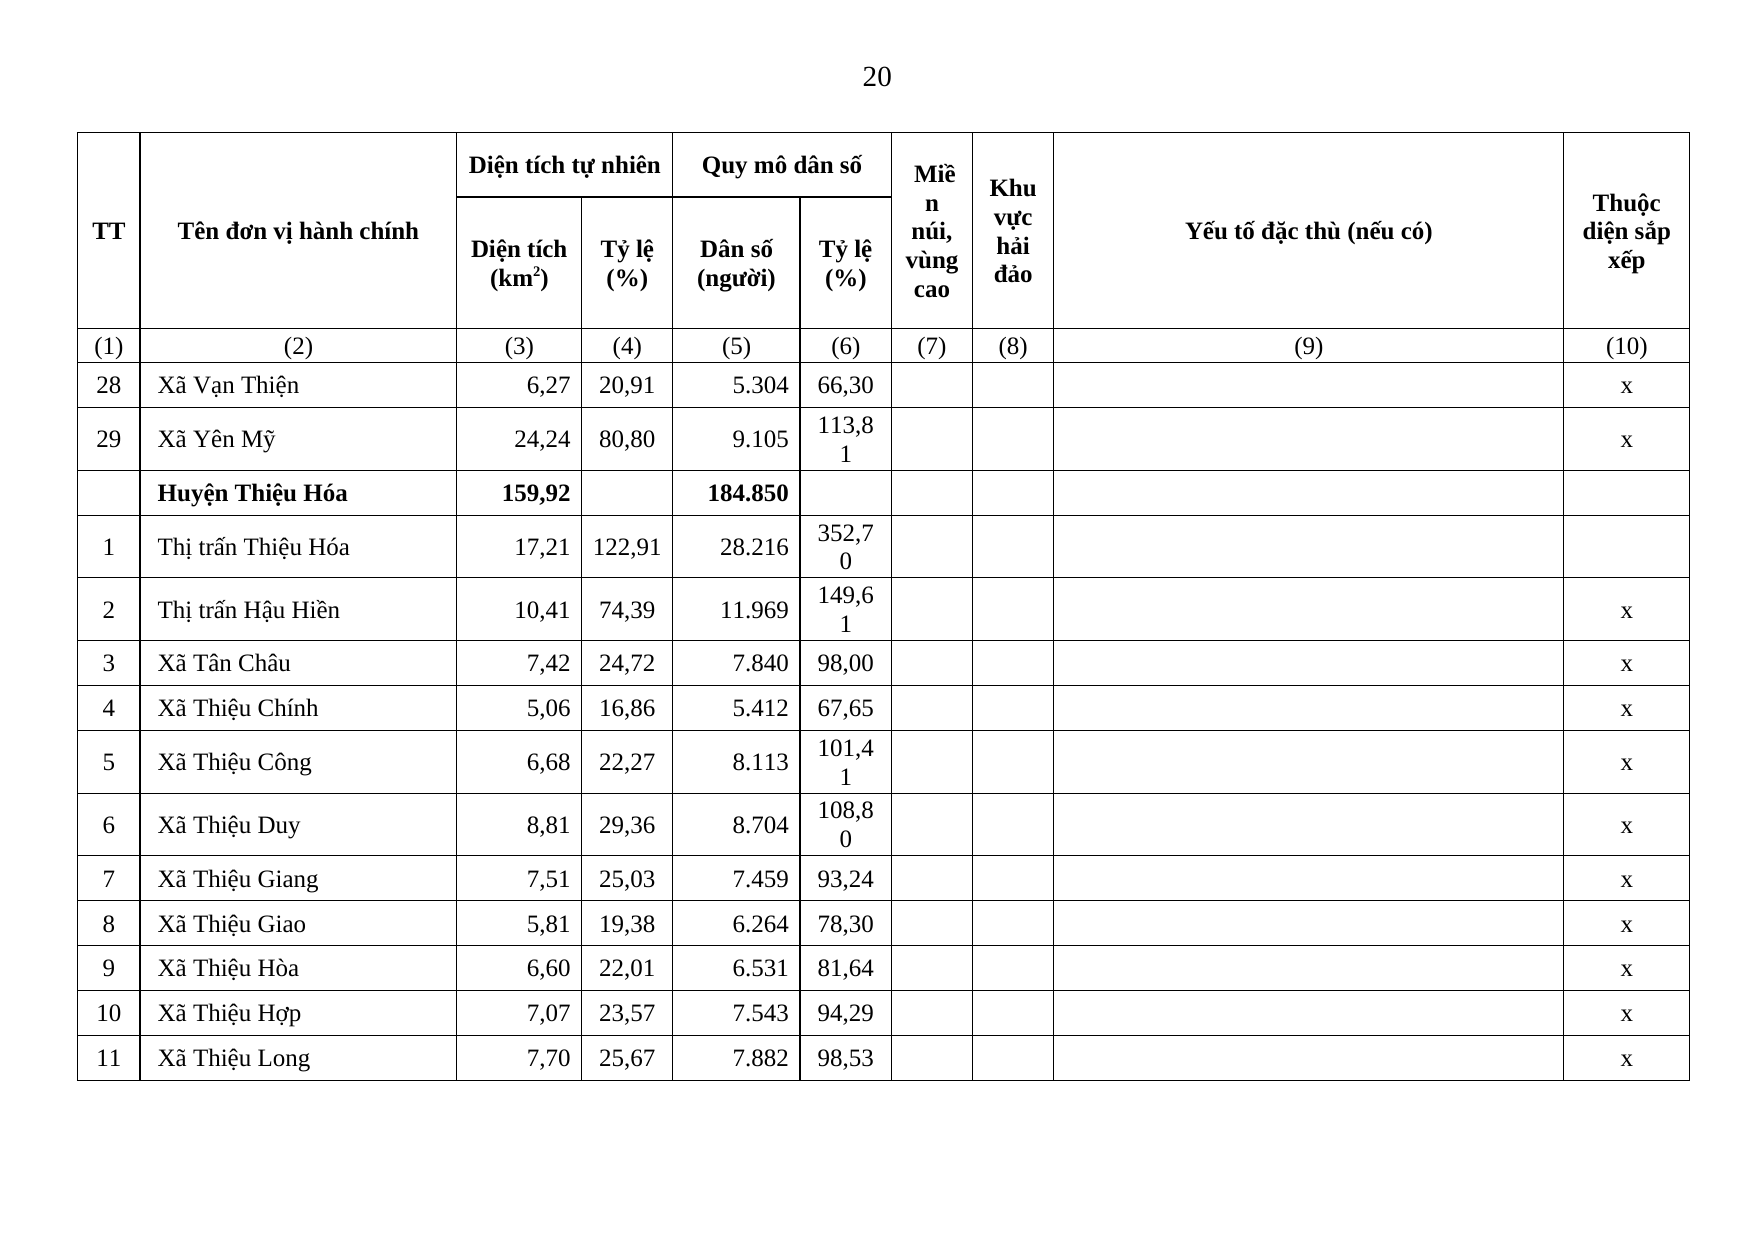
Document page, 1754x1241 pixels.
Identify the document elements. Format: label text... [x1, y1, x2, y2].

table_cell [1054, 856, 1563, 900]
table_header Khu vực hải đảo [973, 133, 1053, 328]
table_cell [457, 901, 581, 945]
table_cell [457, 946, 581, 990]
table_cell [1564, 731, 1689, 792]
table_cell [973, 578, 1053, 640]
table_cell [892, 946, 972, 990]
table_cell (8) [973, 329, 1053, 362]
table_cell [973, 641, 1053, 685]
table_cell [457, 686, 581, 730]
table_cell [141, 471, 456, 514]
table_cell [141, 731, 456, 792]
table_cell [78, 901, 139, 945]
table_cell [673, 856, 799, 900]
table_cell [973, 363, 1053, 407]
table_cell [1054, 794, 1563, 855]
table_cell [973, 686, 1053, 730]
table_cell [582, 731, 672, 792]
table_header Thuộc diện sắp xếp [1564, 133, 1689, 328]
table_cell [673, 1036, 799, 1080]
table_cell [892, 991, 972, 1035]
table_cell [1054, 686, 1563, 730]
table_cell (3) [457, 329, 581, 362]
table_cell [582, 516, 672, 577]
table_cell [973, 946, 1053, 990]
table_cell Tỷ lệ (%) [582, 198, 672, 328]
table_cell (5) [673, 329, 799, 362]
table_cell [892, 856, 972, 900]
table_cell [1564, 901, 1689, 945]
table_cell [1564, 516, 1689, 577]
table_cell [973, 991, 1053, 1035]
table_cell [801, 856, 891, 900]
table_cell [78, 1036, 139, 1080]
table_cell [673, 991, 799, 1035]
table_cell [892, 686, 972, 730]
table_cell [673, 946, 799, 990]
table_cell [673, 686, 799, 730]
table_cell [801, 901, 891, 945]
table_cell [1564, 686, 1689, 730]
table_header Quy mô dân số [673, 133, 891, 196]
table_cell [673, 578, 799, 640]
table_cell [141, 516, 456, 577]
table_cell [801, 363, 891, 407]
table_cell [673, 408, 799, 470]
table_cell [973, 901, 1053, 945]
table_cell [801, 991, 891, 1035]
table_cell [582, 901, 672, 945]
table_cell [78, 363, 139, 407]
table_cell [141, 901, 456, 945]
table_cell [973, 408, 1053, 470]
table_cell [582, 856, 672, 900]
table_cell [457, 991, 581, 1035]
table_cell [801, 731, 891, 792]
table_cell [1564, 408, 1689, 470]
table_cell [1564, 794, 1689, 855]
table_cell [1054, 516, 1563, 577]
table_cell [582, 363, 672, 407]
table_cell (2) [141, 329, 456, 362]
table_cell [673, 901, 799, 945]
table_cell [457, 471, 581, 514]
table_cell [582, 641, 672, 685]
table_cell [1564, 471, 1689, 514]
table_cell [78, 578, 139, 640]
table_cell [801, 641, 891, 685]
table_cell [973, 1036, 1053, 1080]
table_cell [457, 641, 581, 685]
table_cell (1) [78, 329, 139, 362]
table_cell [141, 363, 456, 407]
table_cell (6) [801, 329, 891, 362]
table_header Miền núi, vùng cao [892, 133, 972, 328]
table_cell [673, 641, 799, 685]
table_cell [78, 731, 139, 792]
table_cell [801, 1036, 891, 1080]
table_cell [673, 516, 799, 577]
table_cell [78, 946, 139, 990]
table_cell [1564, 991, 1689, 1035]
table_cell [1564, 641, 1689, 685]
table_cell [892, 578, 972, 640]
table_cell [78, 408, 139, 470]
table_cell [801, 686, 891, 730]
table_cell (4) [582, 329, 672, 362]
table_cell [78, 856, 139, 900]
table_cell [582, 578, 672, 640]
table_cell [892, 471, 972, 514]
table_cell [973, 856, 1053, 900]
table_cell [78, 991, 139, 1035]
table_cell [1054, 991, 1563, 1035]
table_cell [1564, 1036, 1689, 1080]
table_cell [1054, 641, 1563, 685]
table_cell (9) [1054, 329, 1563, 362]
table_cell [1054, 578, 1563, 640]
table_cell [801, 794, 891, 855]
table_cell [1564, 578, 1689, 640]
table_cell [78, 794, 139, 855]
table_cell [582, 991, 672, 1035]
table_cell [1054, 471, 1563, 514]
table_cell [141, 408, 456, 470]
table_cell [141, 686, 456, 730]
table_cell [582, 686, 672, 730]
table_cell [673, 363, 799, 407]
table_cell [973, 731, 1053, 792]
table_header TT [78, 133, 139, 328]
table_header Diện tích tự nhiên [457, 133, 672, 196]
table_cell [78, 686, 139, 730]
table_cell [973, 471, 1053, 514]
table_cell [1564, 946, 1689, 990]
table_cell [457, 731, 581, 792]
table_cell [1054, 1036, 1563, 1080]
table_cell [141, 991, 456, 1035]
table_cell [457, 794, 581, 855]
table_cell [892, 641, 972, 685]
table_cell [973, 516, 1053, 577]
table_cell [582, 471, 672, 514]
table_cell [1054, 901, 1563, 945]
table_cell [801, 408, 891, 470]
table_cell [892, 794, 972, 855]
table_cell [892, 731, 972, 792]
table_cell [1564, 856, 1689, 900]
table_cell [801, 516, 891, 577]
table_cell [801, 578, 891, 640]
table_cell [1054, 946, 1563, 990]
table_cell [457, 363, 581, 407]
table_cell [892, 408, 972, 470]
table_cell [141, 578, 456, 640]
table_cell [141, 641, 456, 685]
table_cell Tỷ lệ (%) [801, 198, 891, 328]
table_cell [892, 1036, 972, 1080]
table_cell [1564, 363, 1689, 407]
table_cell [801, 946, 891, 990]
table_header Yếu tố đặc thù (nếu có) [1054, 133, 1563, 328]
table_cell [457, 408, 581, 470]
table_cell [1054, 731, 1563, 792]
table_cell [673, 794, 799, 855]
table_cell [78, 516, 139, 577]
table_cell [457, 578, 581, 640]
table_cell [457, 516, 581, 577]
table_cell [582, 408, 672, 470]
table_cell Diện tích (km2) [457, 198, 581, 328]
table_cell (10) [1564, 329, 1689, 362]
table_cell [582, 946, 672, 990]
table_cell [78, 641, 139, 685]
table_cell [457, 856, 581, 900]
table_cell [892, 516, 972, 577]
table_cell (7) [892, 329, 972, 362]
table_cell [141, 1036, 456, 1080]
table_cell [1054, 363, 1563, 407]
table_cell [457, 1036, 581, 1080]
table_cell Dân số (người) [673, 198, 799, 328]
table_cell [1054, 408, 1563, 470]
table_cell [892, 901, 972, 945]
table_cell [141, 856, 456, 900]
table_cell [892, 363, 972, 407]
table_header Tên đơn vị hành chính [141, 133, 456, 328]
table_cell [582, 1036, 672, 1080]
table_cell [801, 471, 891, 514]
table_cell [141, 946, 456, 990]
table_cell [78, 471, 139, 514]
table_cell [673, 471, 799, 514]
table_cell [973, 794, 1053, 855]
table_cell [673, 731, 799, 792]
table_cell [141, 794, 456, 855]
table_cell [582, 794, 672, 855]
